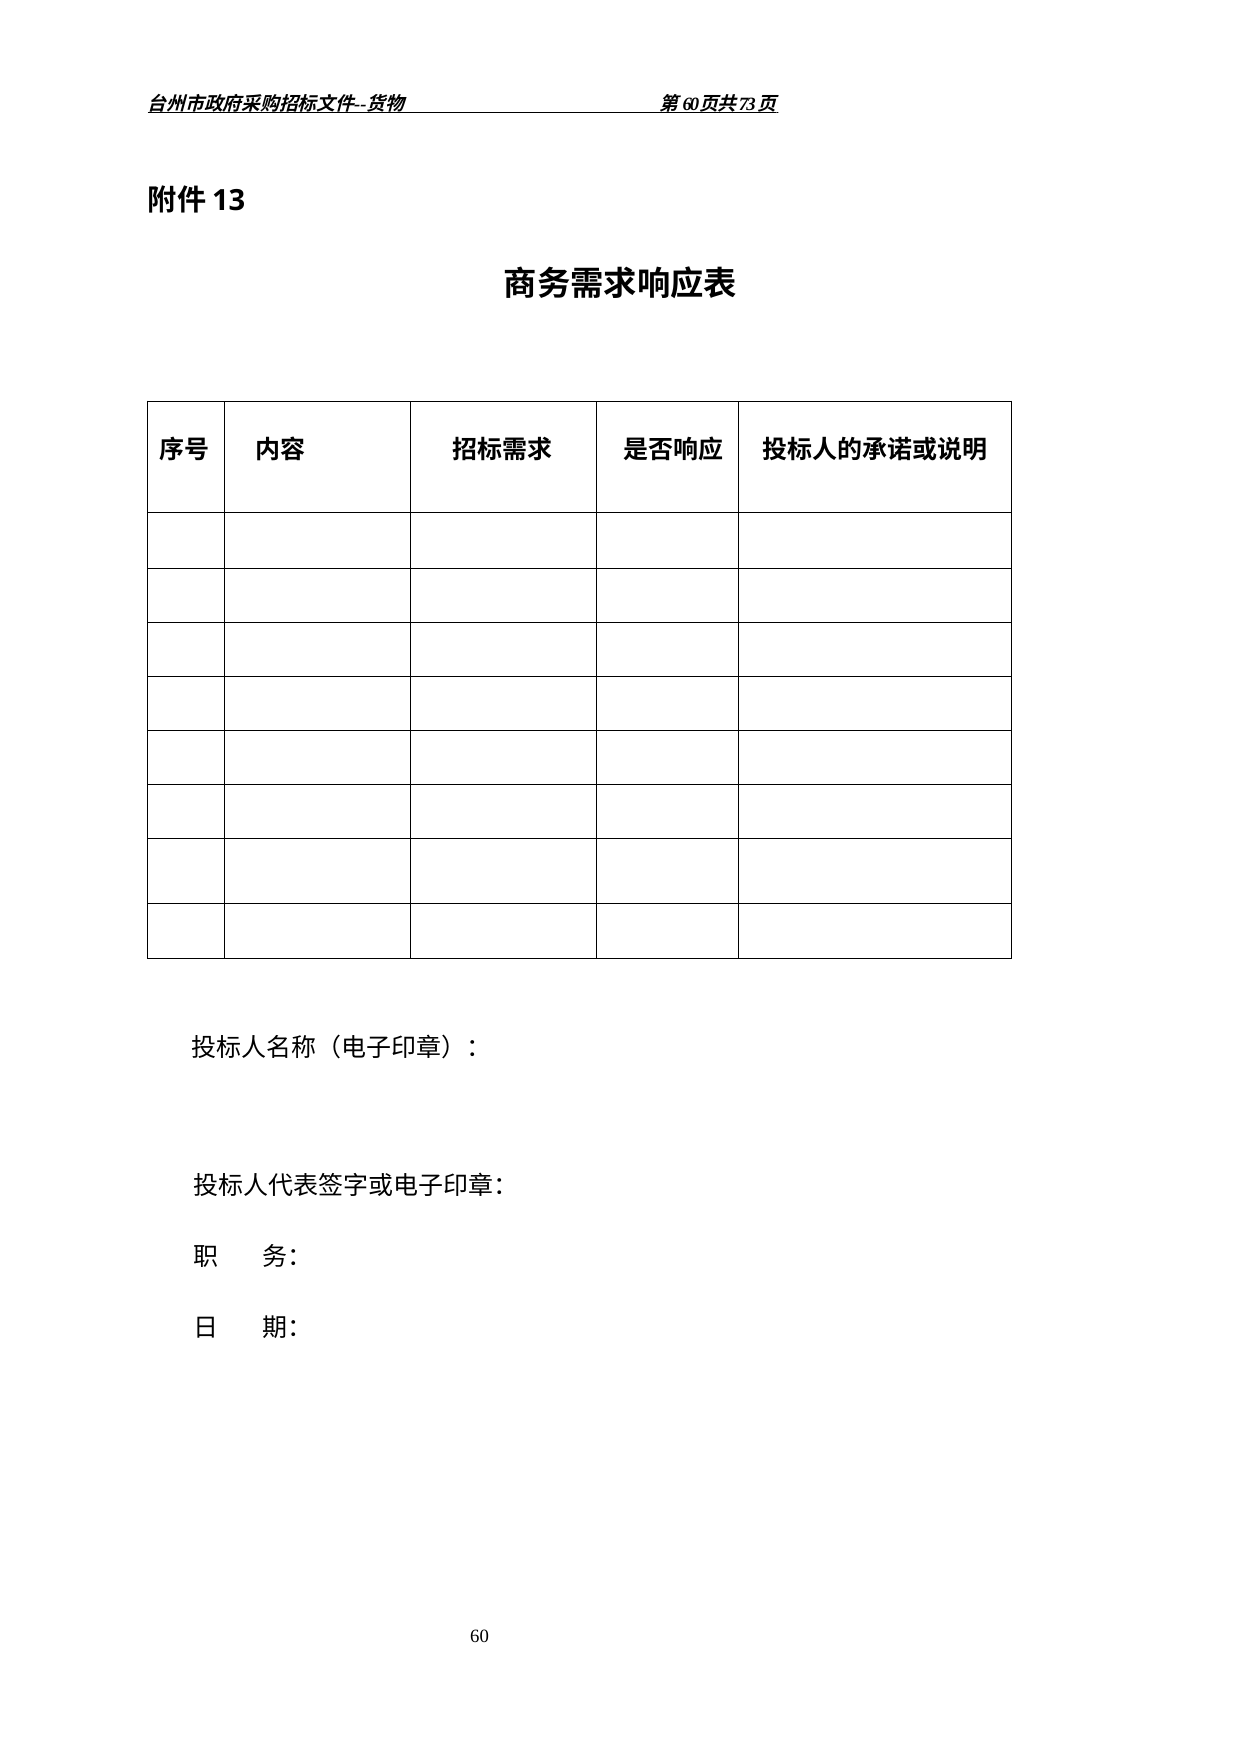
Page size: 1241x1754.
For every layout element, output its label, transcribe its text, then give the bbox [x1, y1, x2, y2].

table_cell [148, 623, 224, 676]
table_cell [411, 839, 596, 903]
table_cell [597, 677, 738, 730]
table_cell [597, 785, 738, 838]
table_cell [739, 785, 1011, 838]
table_cell [597, 731, 738, 784]
table_cell [411, 569, 596, 622]
text 职 务： [148, 1237, 1092, 1273]
table_cell [597, 904, 738, 958]
table_cell [739, 904, 1011, 958]
table_cell [739, 569, 1011, 622]
table_cell [225, 569, 410, 622]
table_cell [148, 569, 224, 622]
table_cell [739, 677, 1011, 730]
table_cell [148, 839, 224, 903]
table_cell [597, 569, 738, 622]
table_cell [597, 623, 738, 676]
text 投标人代表签字或电子印章： [148, 1166, 1092, 1202]
table_header 招标需求 [411, 402, 596, 512]
table_cell [225, 513, 410, 568]
table_cell [148, 513, 224, 568]
table_cell [225, 904, 410, 958]
table_header 内容 [225, 402, 410, 512]
table_cell [739, 513, 1011, 568]
table_cell [739, 839, 1011, 903]
table_cell [411, 513, 596, 568]
table_cell [411, 623, 596, 676]
text 投标人名称（电子印章）： [191, 1027, 1092, 1063]
table_cell [148, 904, 224, 958]
table_cell [739, 731, 1011, 784]
table_cell [411, 904, 596, 958]
table_cell [148, 731, 224, 784]
text 附件13 [148, 177, 1092, 219]
table_cell [225, 785, 410, 838]
table_cell [148, 677, 224, 730]
table_cell [225, 677, 410, 730]
table_cell [225, 623, 410, 676]
table_cell [739, 623, 1011, 676]
table_header 序号 [148, 402, 224, 512]
table_cell [225, 731, 410, 784]
table_header 投标人的承诺或说明 [739, 402, 1011, 512]
text 商务需求响应表 [148, 257, 1092, 305]
table_cell [411, 731, 596, 784]
table_cell [597, 839, 738, 903]
table_cell [411, 785, 596, 838]
text 日 期： [148, 1308, 1092, 1344]
table_header 是否响应 [597, 402, 738, 512]
table_cell [225, 839, 410, 903]
table_cell [148, 785, 224, 838]
table_cell [411, 677, 596, 730]
table_cell [597, 513, 738, 568]
